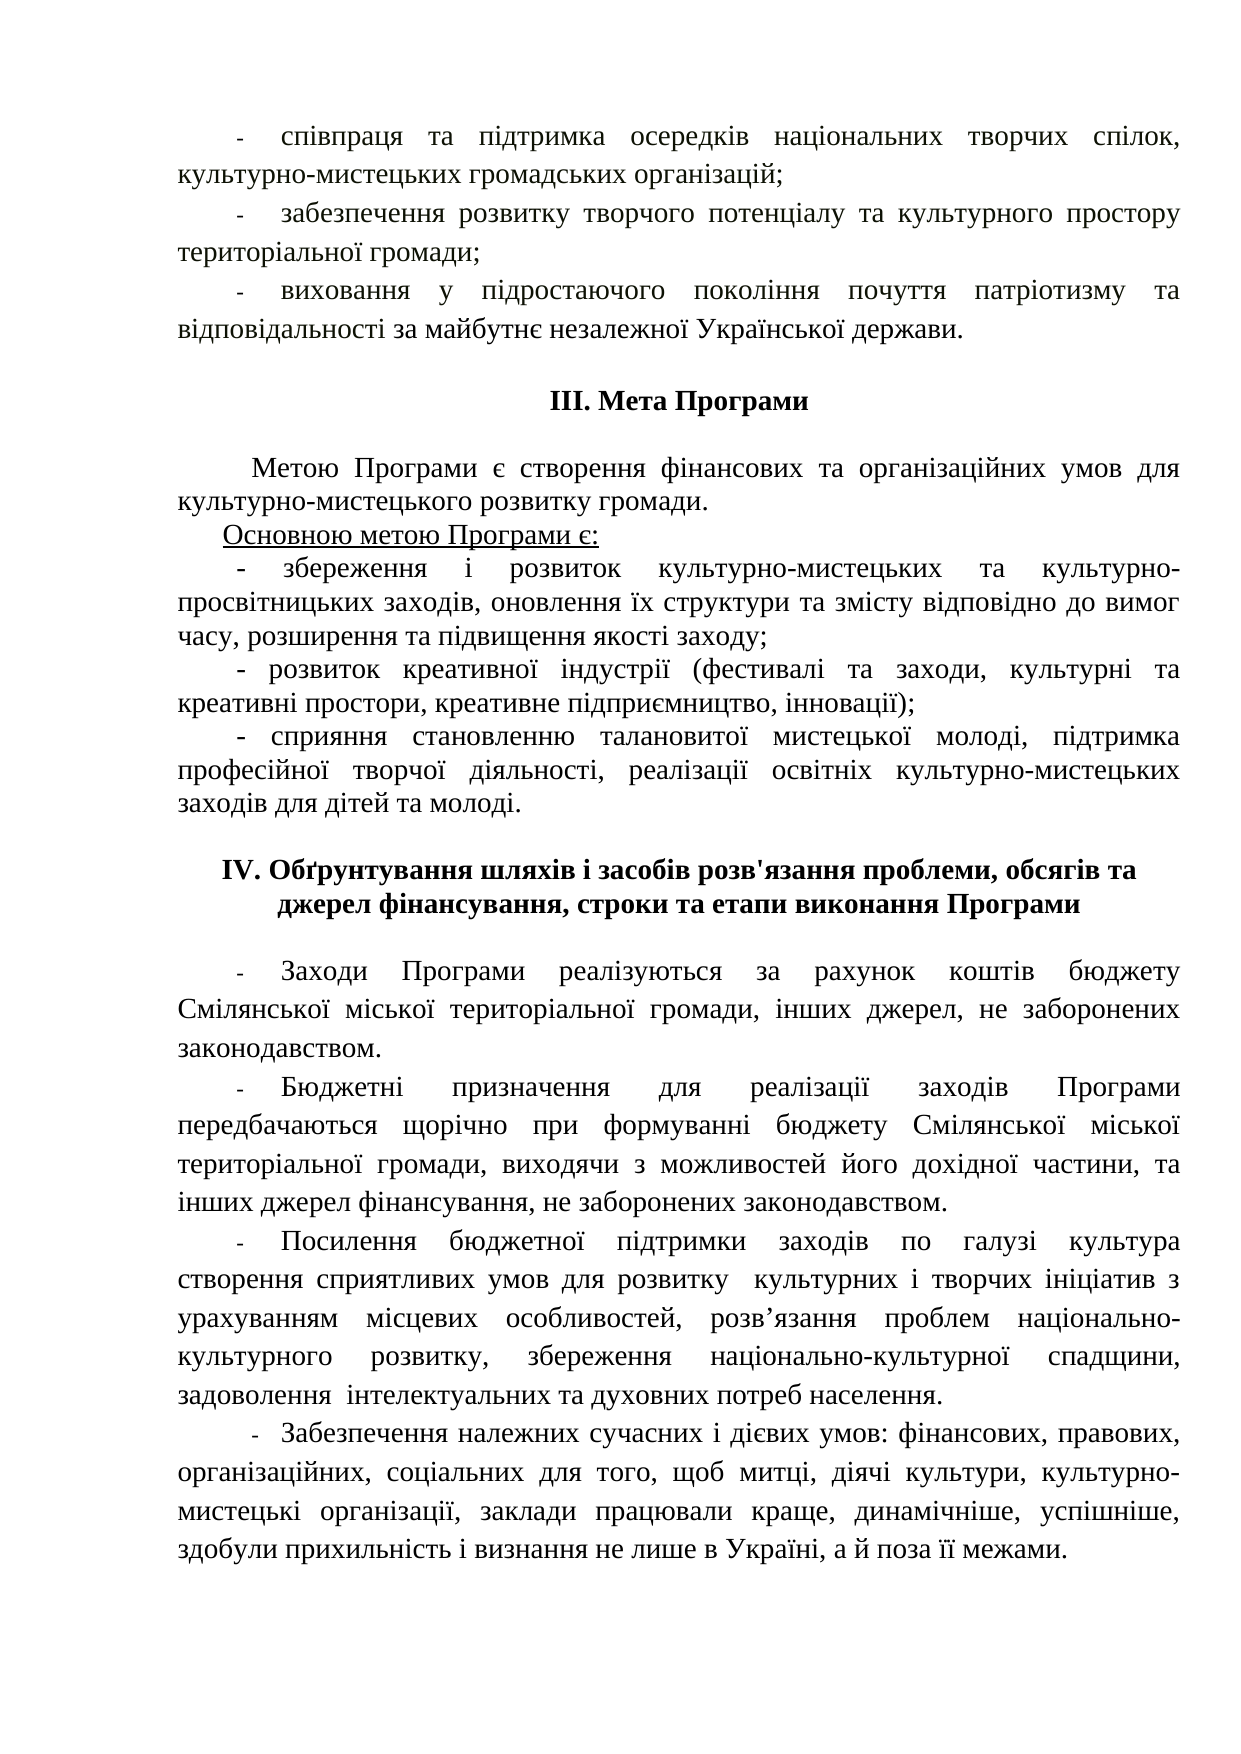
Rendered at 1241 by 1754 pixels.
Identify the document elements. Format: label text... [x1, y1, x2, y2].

text - збереження і розвиток культурно-мистецьких та культурно-просвітницьких заходів, оновлення їх структури та змісту відповідно до вимог часу, розширення та підвищення якості заходу; [177, 551, 1181, 651]
text ІІІ. Мета Програми [177, 383, 1181, 416]
list співпраця та підтримка осередків національних творчих спілок, культурно-мистецьких громадських організацій; [177, 118, 1181, 190]
list Заходи Програми реалізуються за рахунок коштів бюджету Смілянської міської територіальної громади, інших джерел, не заборонених законодавством. [177, 953, 1181, 1064]
text Основною метою Програми є: [222, 517, 1181, 551]
list виховання у підростаючого покоління почуття патріотизму та відповідальності за майбутнє незалежної Української держави. [177, 272, 1181, 344]
list забезпечення розвитку творчого потенціалу та культурного простору територіальної громади; [177, 195, 1181, 267]
text - розвиток креативної індустрії (фестивалі та заходи, культурні та креативні простори, креативне підприємництво, інновації); [177, 651, 1181, 718]
text IV. Обґрунтування шляхів і засобів розв'язання проблеми, обсягів та джерел фінансування, строки та етапи виконання Програми [177, 852, 1181, 919]
text Метою Програми є створення фінансових та організаційних умов для культурно-мистецького розвитку громади. [177, 450, 1181, 517]
list Бюджетні призначення для реалізації заходів Програми передбачаються щорічно при формуванні бюджету Смілянської міської територіальної громади, виходячи з можливостей його дохідної частини, та інших джерел фінансування, не заборонених законодавством. [177, 1069, 1181, 1218]
list Посилення бюджетної підтримки заходів по галузі культура створення сприятливих умов для розвитку культурних і творчих ініціатив з урахуванням місцевих особливостей, розв’язання проблем національно-культурного розвитку, збереження національно-культурної спадщини, задоволення інтелектуальних та духовних потреб населення. [177, 1223, 1181, 1411]
list Забезпечення належних сучасних і дієвих умов: фінансових, правових, організаційних, соціальних для того, щоб митці, діячі культури, культурно-мистецькі організації, заклади працювали краще, динамічніше, успішніше, здобули прихильність і визнання не лише в Україні, а й поза її межами. [177, 1416, 1181, 1565]
text - сприяння становленню талановитої мистецької молоді, підтримка професійної творчої діяльності, реалізації освітніх культурно-мистецьких заходів для дітей та молоді. [177, 718, 1181, 819]
